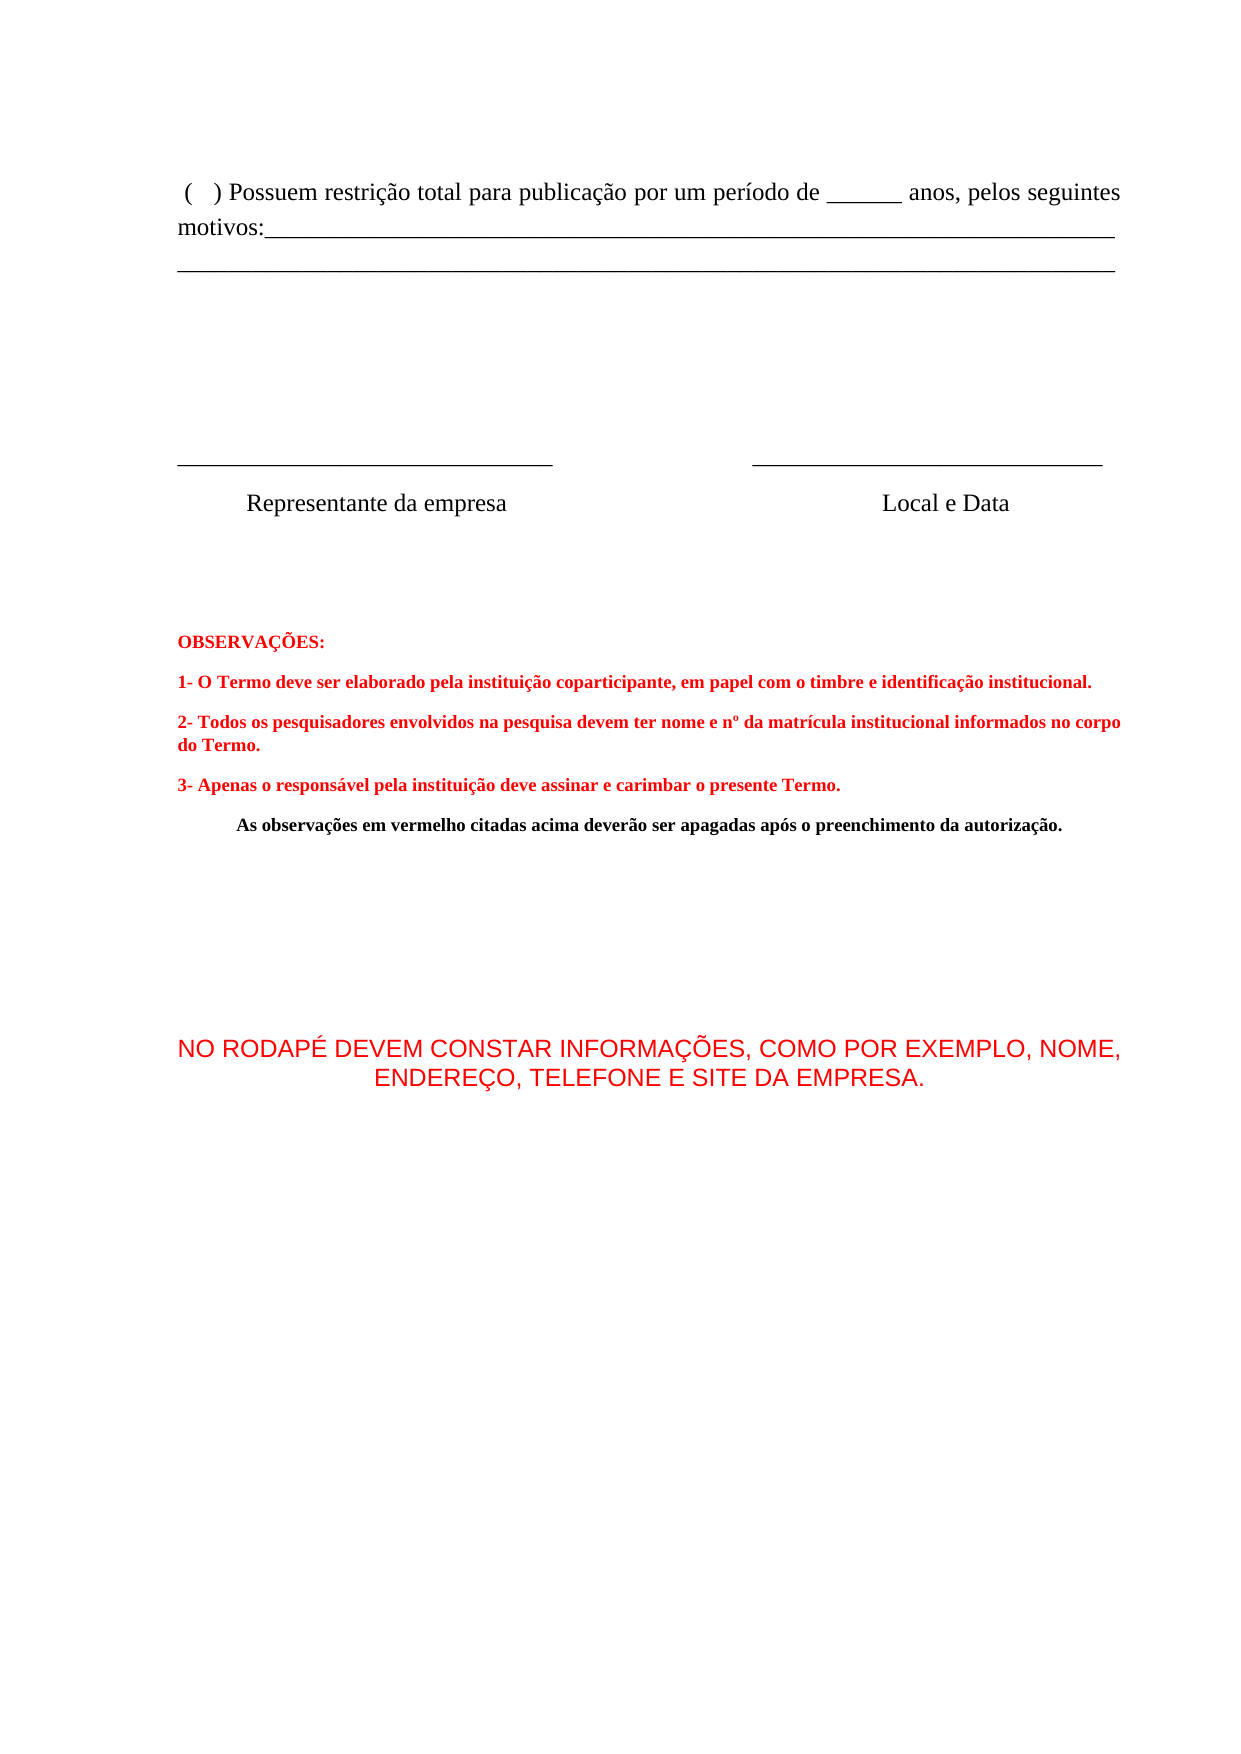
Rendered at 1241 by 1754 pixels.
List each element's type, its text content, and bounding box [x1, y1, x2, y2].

text 1- O Termo deve ser elaborado pela instituição coparticipante, em papel com o timbre e identificação institucional. [177, 671, 1122, 693]
text 3- Apenas o responsável pela instituição deve assinar e carimbar o presente Termo. [177, 774, 1122, 796]
text ( ) Possuem restrição total para publicação por um período de ______ anos, pelos seguintes motivos:_______________________________________________________________________________________________________________________________________________ [177, 177, 1122, 275]
text Representante da empresa Local e Data [177, 488, 1122, 517]
text As observações em vermelho citadas acima deverão ser apagadas após o preenchimento da autorização. [177, 814, 1122, 836]
text NO RODAPÉ DEVEM CONSTAR INFORMAÇÕES, COMO POR EXEMPLO, NOME, ENDEREÇO, TELEFONE E SITE DA EMPRESA. [177, 1034, 1122, 1092]
text OBSERVAÇÕES: [177, 631, 1122, 653]
text ______________________________ ____________________________ [177, 440, 1122, 469]
text 2- Todos os pesquisadores envolvidos na pesquisa devem ter nome e nº da matrícula institucional informados no corpo do Termo. [177, 711, 1122, 756]
